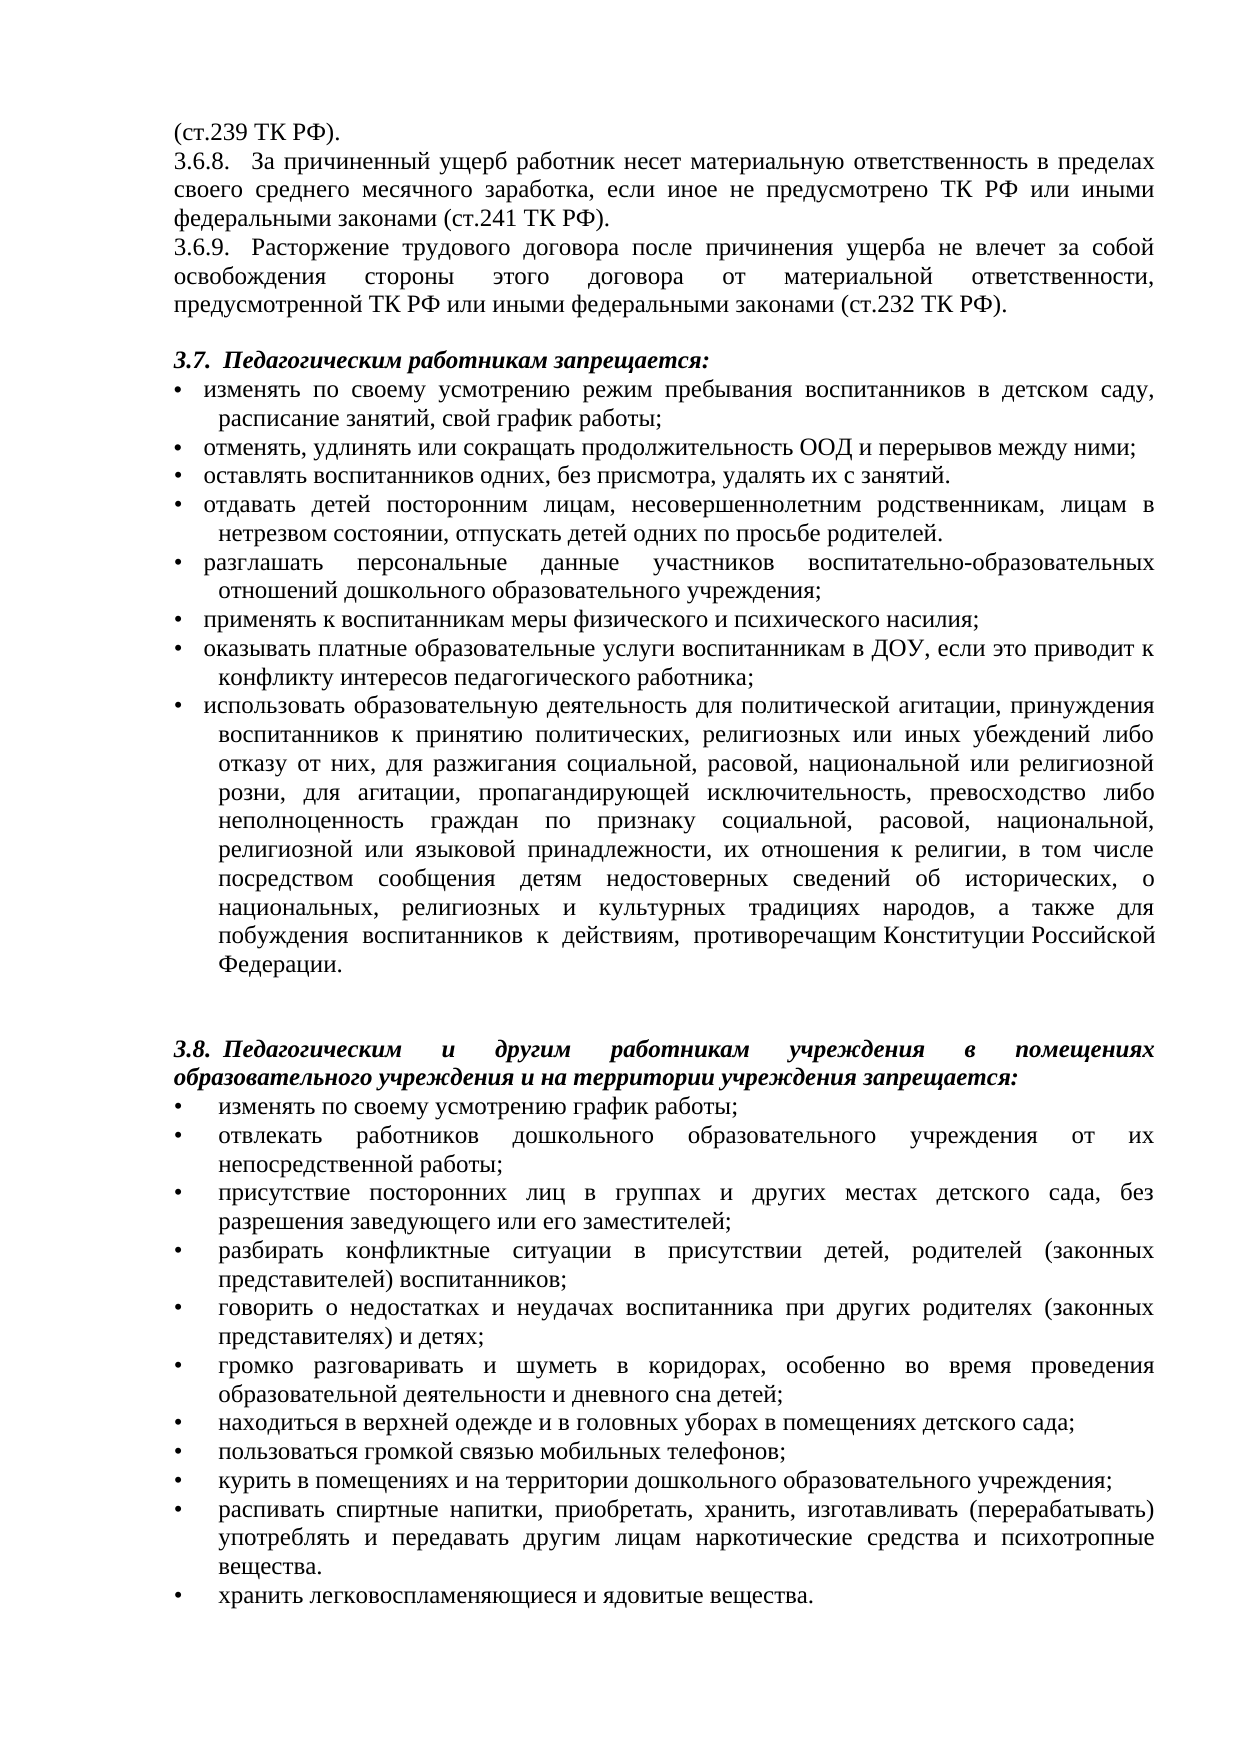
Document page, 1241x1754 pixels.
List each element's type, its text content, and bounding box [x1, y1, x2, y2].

list оставлять воспитанников одних, без присмотра, удалять их с занятий. [174, 460, 1155, 489]
list присутствие посторонних лиц в группах и других местах детского сада, без разрешения заведующего или его заместителей; [174, 1177, 1155, 1235]
list Педагогическим работникам запрещается: [174, 345, 1155, 374]
list За причиненный ущерб работник несет материальную ответственность в пределах своего среднего месячного заработка, если иное не предусмотрено ТК РФ или иными федеральными законами (ст.241 ТК РФ). [174, 146, 1155, 232]
list пользоваться громкой связью мобильных телефонов; [174, 1436, 1155, 1465]
list отменять, удлинять или сокращать продолжительность ООД и перерывов между ними; [174, 432, 1155, 460]
list курить в помещениях и на территории дошкольного образовательного учреждения; [174, 1465, 1155, 1494]
list применять к воспитанникам меры физического и психического насилия; [174, 604, 1155, 633]
list отвлекать работников дошкольного образовательного учреждения от их непосредственной работы; [174, 1120, 1155, 1177]
list говорить о недостатках и неудачах воспитанника при других родителях (законных представителях) и детях; [174, 1292, 1155, 1350]
list изменять по своему усмотрению график работы; [174, 1091, 1155, 1120]
list разглашать персональные данные участников воспитательно-образовательных отношений дошкольного образовательного учреждения; [174, 547, 1155, 604]
list распивать спиртные напитки, приобретать, хранить, изготавливать (перерабатывать) употреблять и передавать другим лицам наркотические средства и психотропные вещества. [174, 1494, 1155, 1580]
list разбирать конфликтные ситуации в присутствии детей, родителей (законных представителей) воспитанников; [174, 1235, 1155, 1292]
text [174, 117, 1155, 146]
list отдавать детей посторонним лицам, несовершеннолетним родственникам, лицам в нетрезвом состоянии, отпускать детей одних по просьбе родителей. [174, 489, 1155, 547]
list оказывать платные образовательные услуги воспитанникам в ДОУ, если это приводит к конфликту интересов педагогического работника; [174, 633, 1155, 690]
list использовать образовательную деятельность для политической агитации, принуждения воспитанников к принятию политических, религиозных или иных убеждений либо отказу от них, для разжигания социальной, расовой, национальной или религиозной розни, для агитации, пропагандирующей исключительность, превосходство либо неполноценность граждан по признаку социальной, расовой, национальной, религиозной или языковой принадлежности, их отношения к религии, в том числе посредством сообщения детям недостоверных сведений об исторических, о национальных, религиозных и культурных традициях народов, а также для побуждения воспитанников к действиям, противоречащим Конституции Российской Федерации. [174, 690, 1155, 978]
list изменять по своему усмотрению режим пребывания воспитанников в детском саду, расписание занятий, свой график работы; [174, 374, 1155, 432]
list Педагогическим и другим работникам учреждения в помещениях образовательного учреждения и на территории учреждения запрещается: [174, 1034, 1155, 1091]
list находиться в верхней одежде и в головных уборах в помещениях детского сада; [174, 1407, 1155, 1436]
list Расторжение трудового договора после причинения ущерба не влечет за собой освобождения стороны этого договора от материальной ответственности, предусмотренной ТК РФ или иными федеральными законами (ст.232 ТК РФ). [174, 232, 1155, 318]
list хранить легковоспламеняющиеся и ядовитые вещества. [174, 1580, 1155, 1609]
list громко разговаривать и шуметь в коридорах, особенно во время проведения образовательной деятельности и дневного сна детей; [174, 1350, 1155, 1407]
